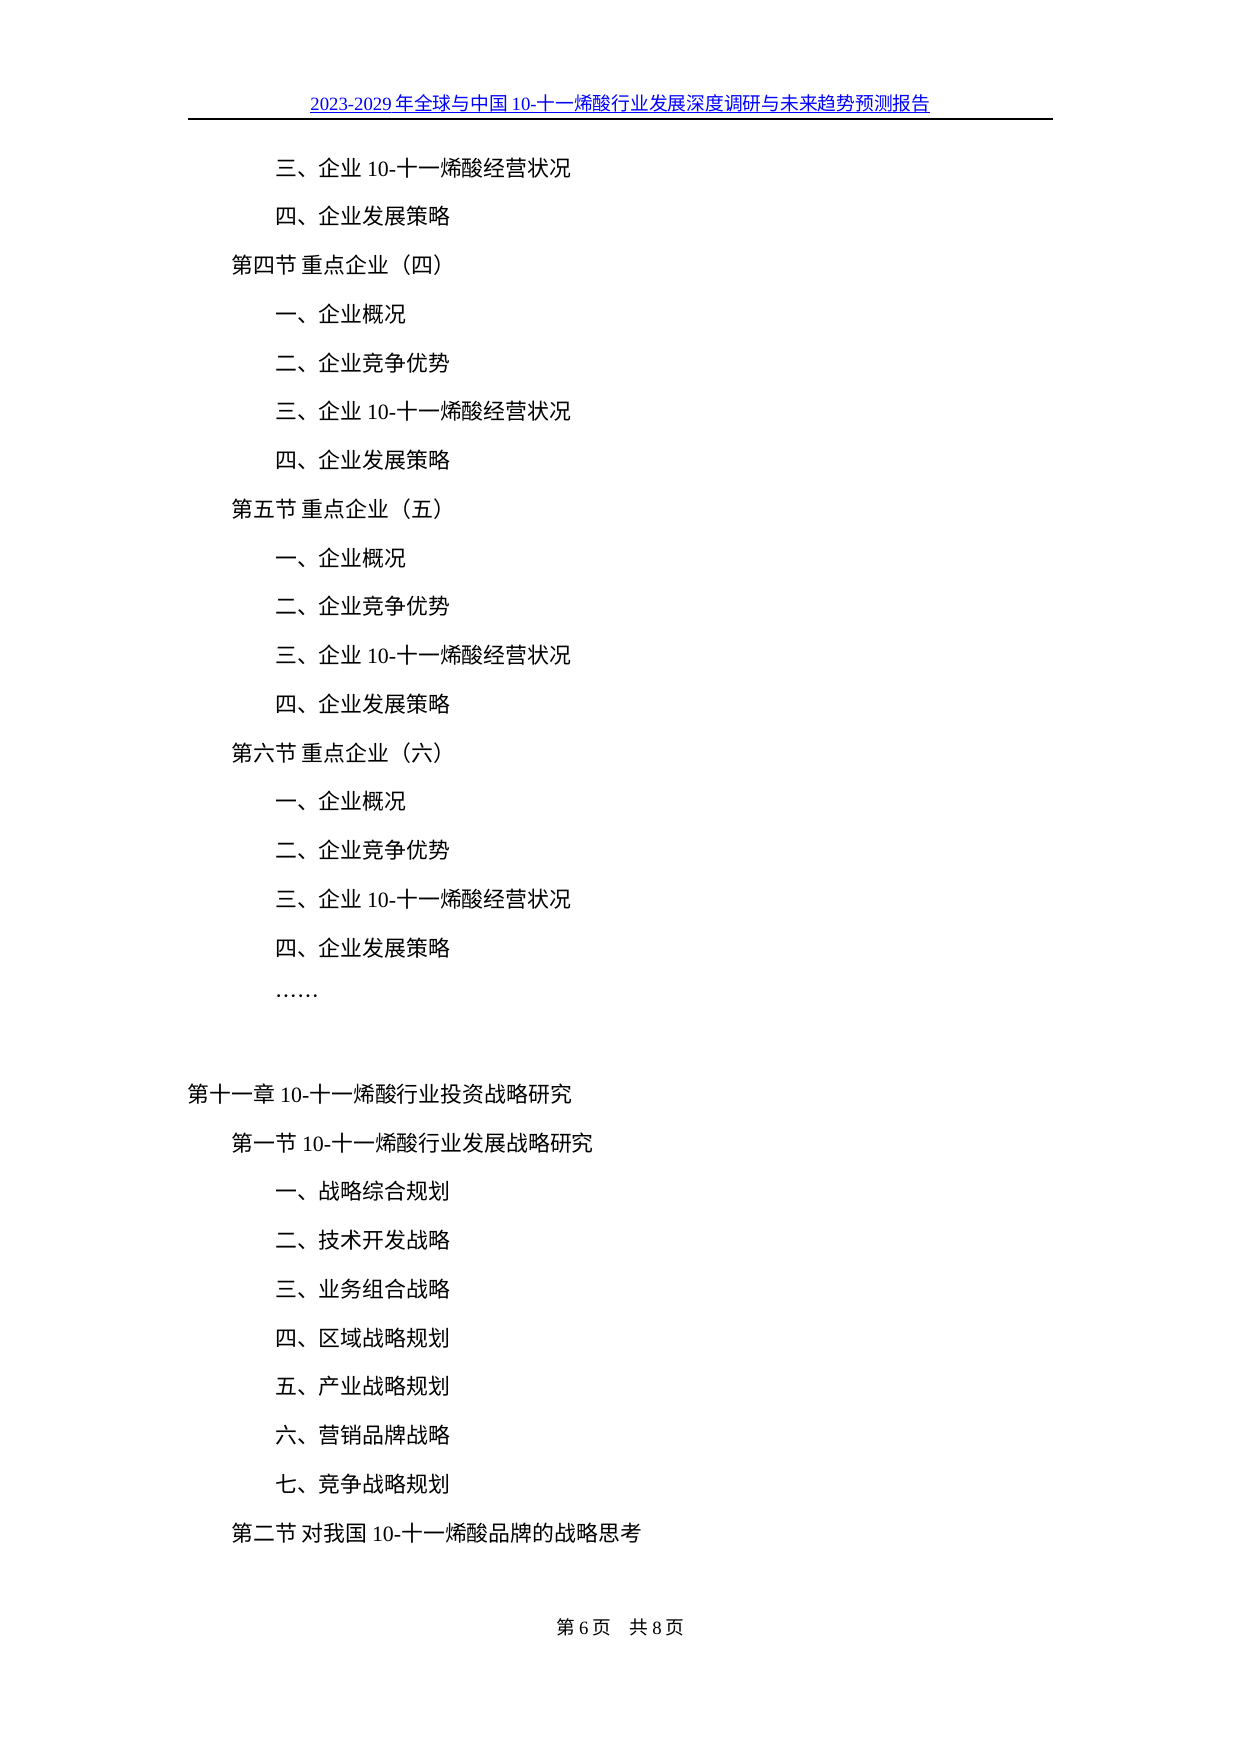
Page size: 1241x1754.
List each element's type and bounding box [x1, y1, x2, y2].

text [187, 150, 1053, 1548]
